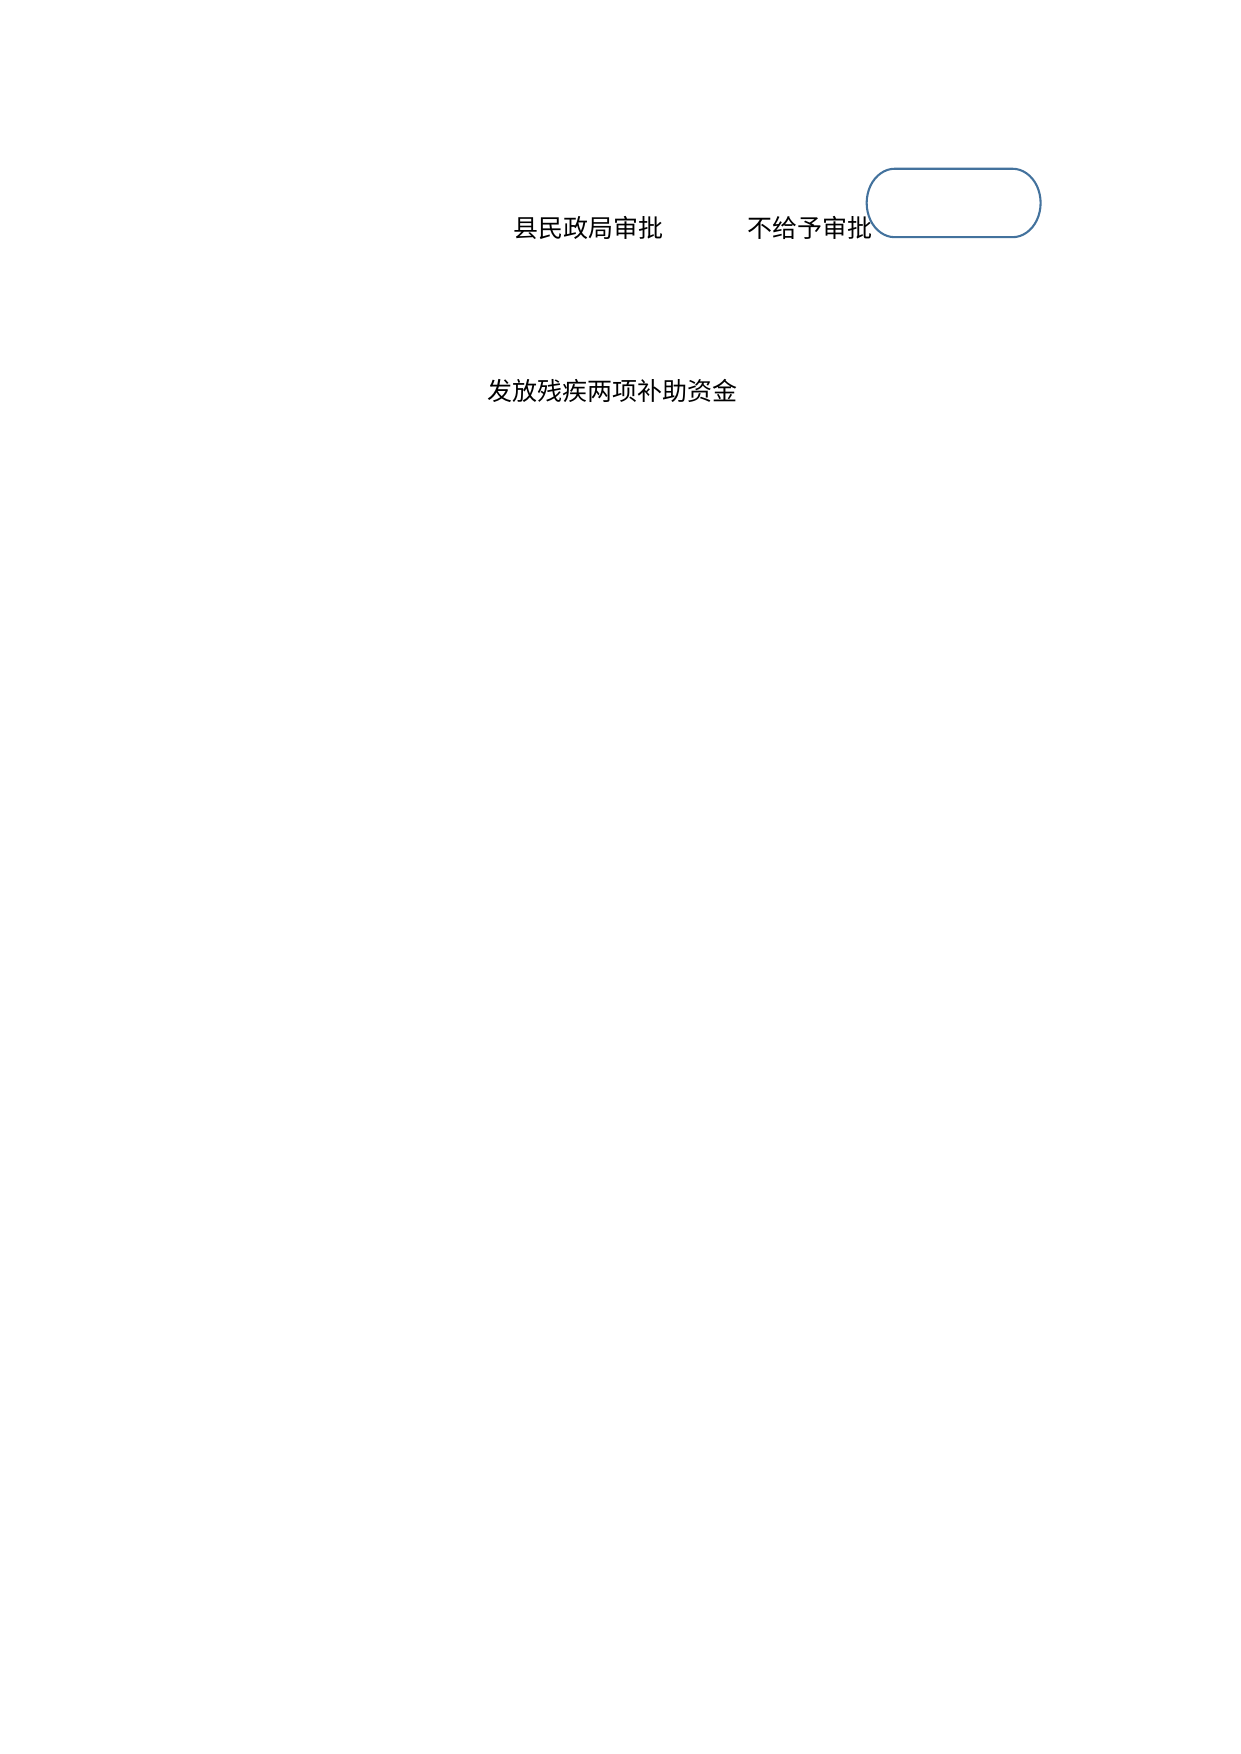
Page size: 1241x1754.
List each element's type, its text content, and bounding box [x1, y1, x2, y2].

text 县民政局审批 不给予审批 [187, 194, 1053, 259]
text 发放残疾两项补助资金 [187, 357, 1053, 422]
